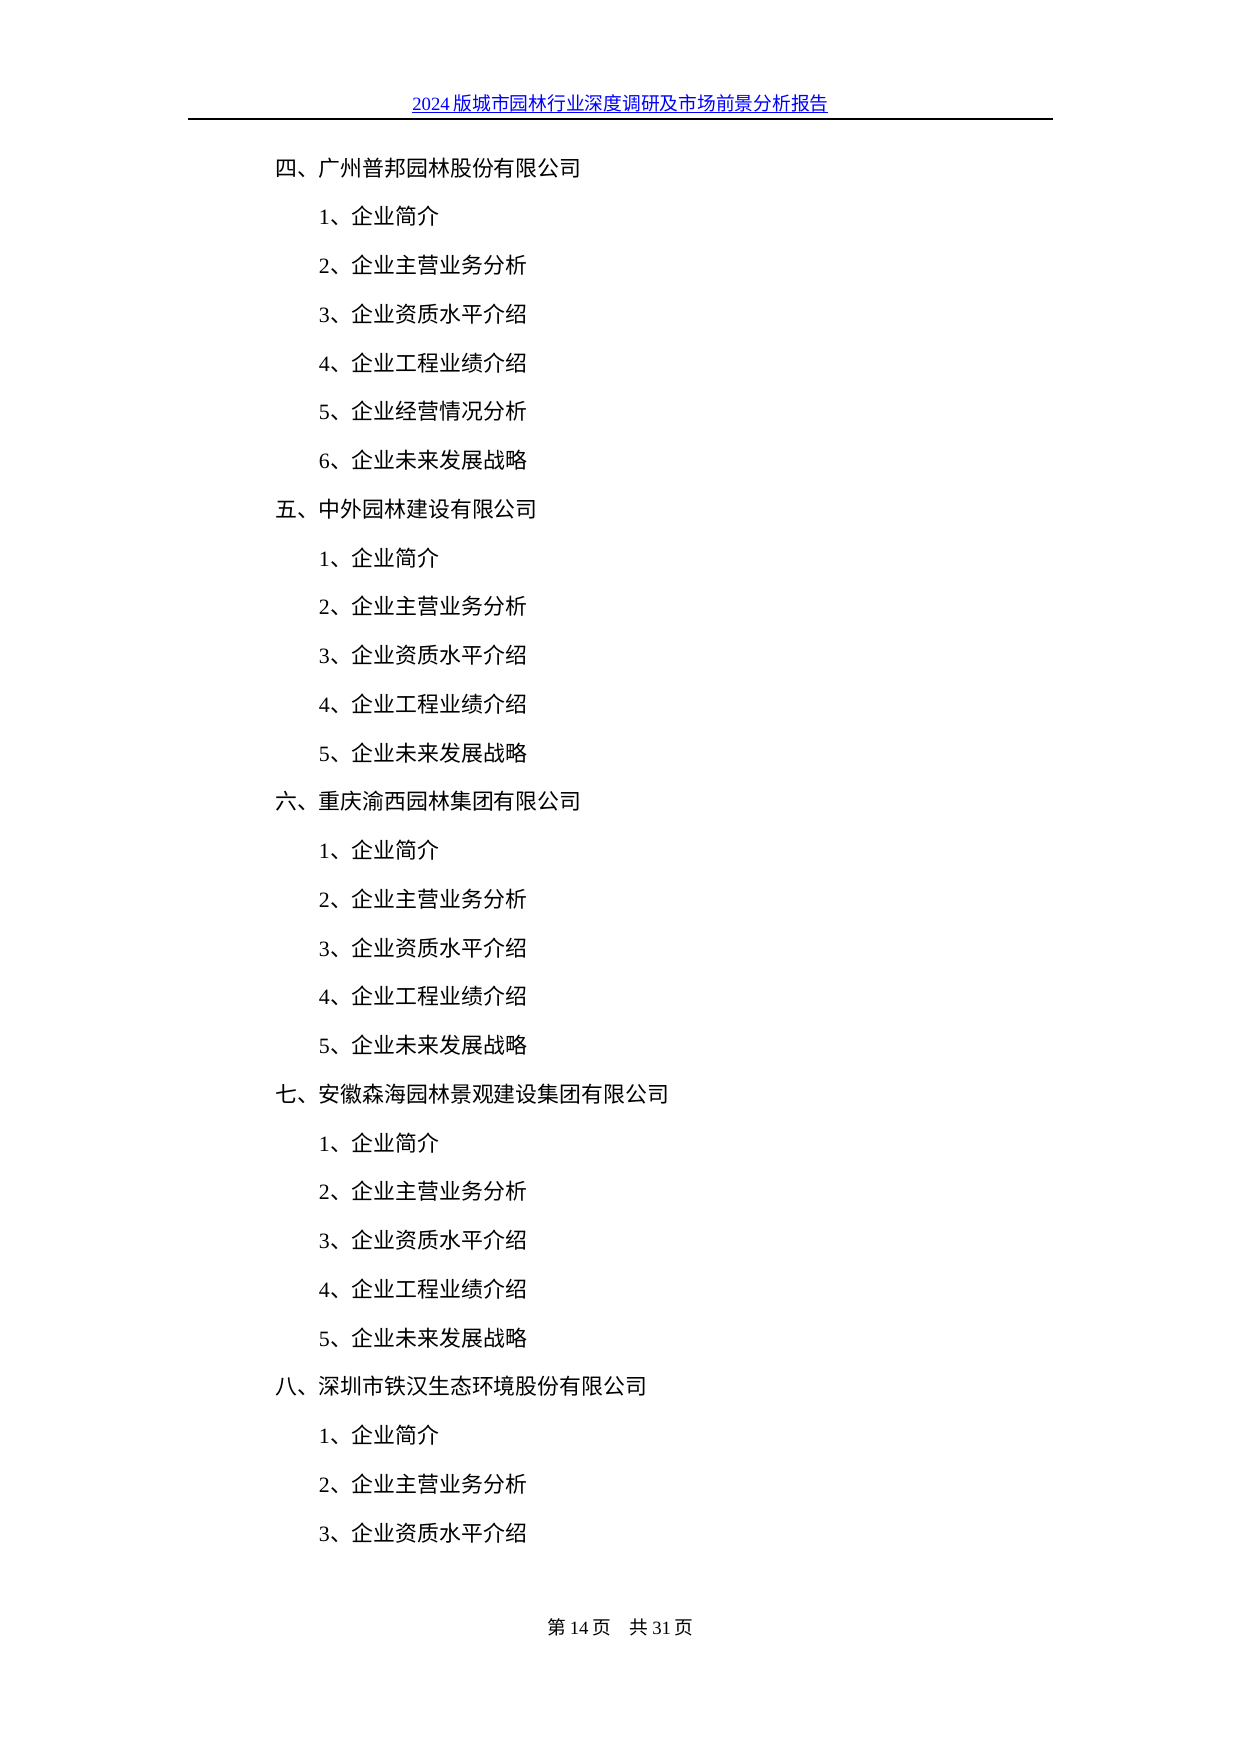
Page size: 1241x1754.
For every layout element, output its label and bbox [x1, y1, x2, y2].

text [187, 150, 1053, 1548]
